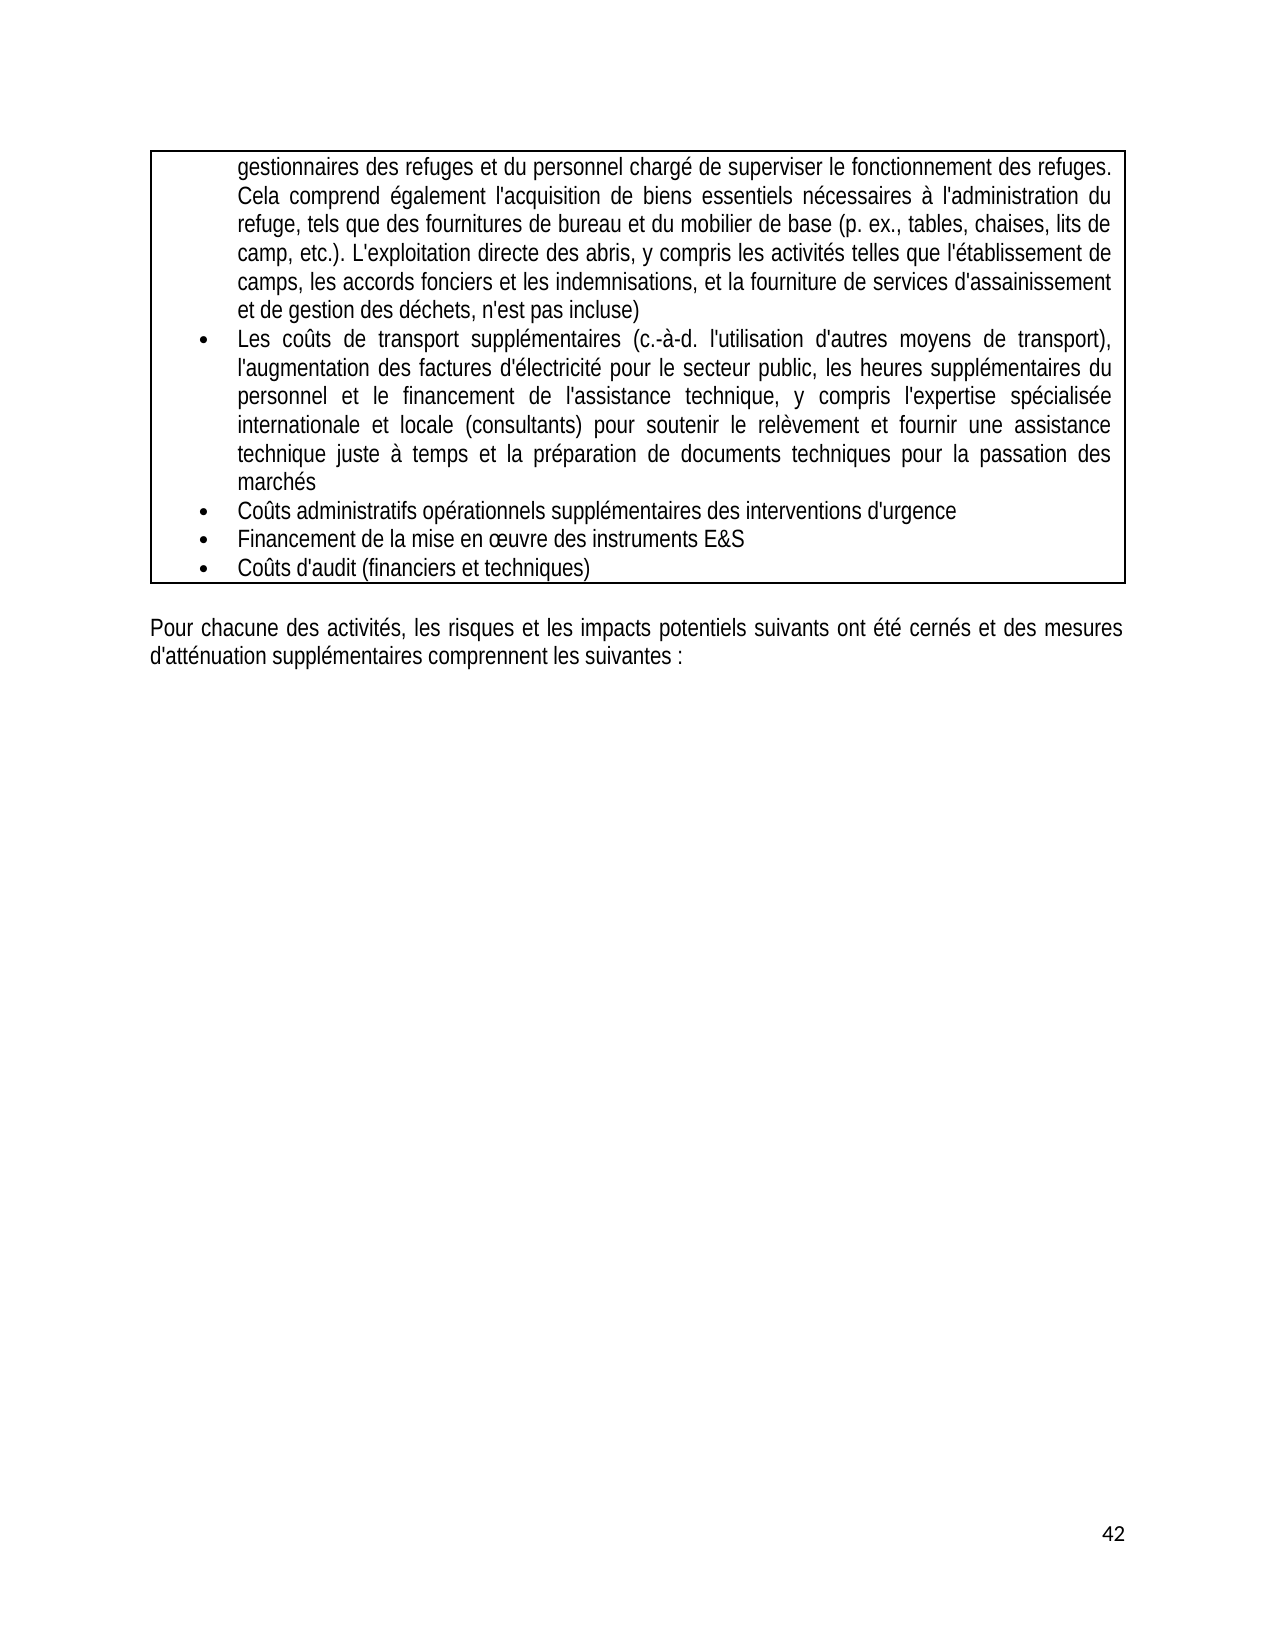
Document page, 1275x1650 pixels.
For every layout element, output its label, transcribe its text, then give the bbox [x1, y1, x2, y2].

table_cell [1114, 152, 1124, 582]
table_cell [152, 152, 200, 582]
text Pour chacune des activités, les risques et les impacts potentiels suivants ont été cernés et des mesures d'atténuation supplémentaires comprennent les suivantes : [150, 612, 1125, 670]
